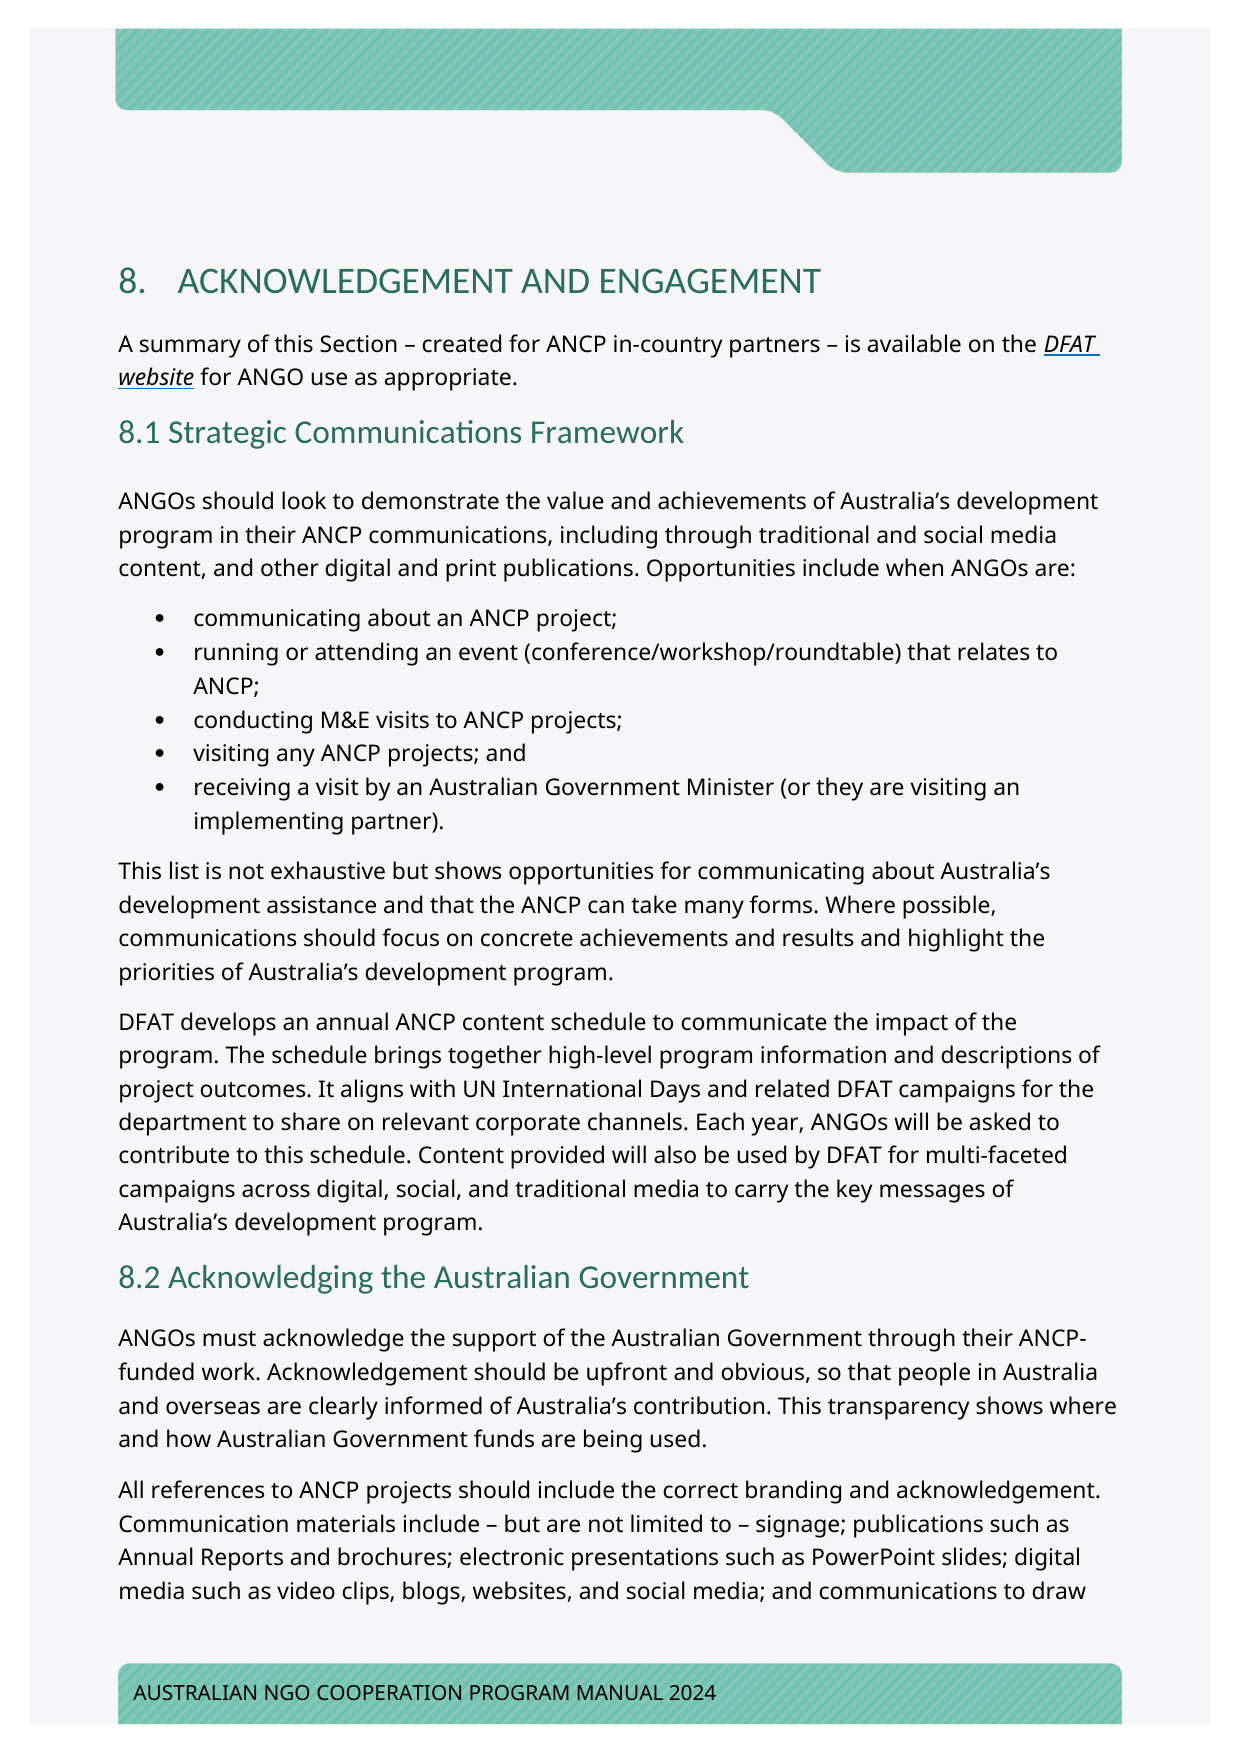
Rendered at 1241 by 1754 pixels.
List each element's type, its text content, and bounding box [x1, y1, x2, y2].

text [118, 1474, 1122, 1606]
subtitle 8.2 Acknowledging the Australian Government [118, 1256, 1122, 1297]
subtitle 8.1 Strategic Communications Framework [118, 411, 1122, 452]
text DFAT develops an annual ANCP content schedule to communicate the impact of the program. The schedule brings together high-level program information and descriptions of project outcomes. It aligns with UN International Days and related DFAT campaigns for the department to share on relevant corporate channels. Each year, ANGOs will be asked to contribute to this schedule. Content provided will also be used by DFAT for multi-faceted campaigns across digital, social, and traditional media to carry the key messages of Australia’s development program. [118, 1006, 1122, 1237]
subtitle ACKNOWLEDGEMENT AND ENGAGEMENT [118, 257, 1122, 303]
list receiving a visit by an Australian Government Minister (or they are visiting an implementing partner). [156, 771, 1122, 836]
text ANGOs should look to demonstrate the value and achievements of Australia’s development program in their ANCP communications, including through traditional and social media content, and other digital and print publications. Opportunities include when ANGOs are: [118, 452, 1122, 583]
list conducting M&E visits to ANCP projects; [156, 703, 1122, 735]
text This list is not exhaustive but shows opportunities for communicating about Australia’s development assistance and that the ANCP can take many forms. Where possible, communications should focus on concrete achievements and results and highlight the priorities of Australia’s development program. [118, 855, 1122, 987]
list running or attending an event (conference/workshop/roundtable) that relates to ANCP; [156, 636, 1122, 701]
text A summary of this Section – created for ANCP in-country partners – is available on the DFAT website for ANGO use as appropriate. [118, 328, 1122, 392]
list visiting any ANCP projects; and [156, 737, 1122, 768]
text ANGOs must acknowledge the support of the Australian Government through their ANCP-funded work. Acknowledgement should be upfront and obvious, so that people in Australia and overseas are clearly informed of Australia’s contribution. This transparency shows where and how Australian Government funds are being used. [118, 1322, 1122, 1454]
picture [0, 0, 1240, 1754]
list communicating about an ANCP project; [156, 602, 1122, 633]
